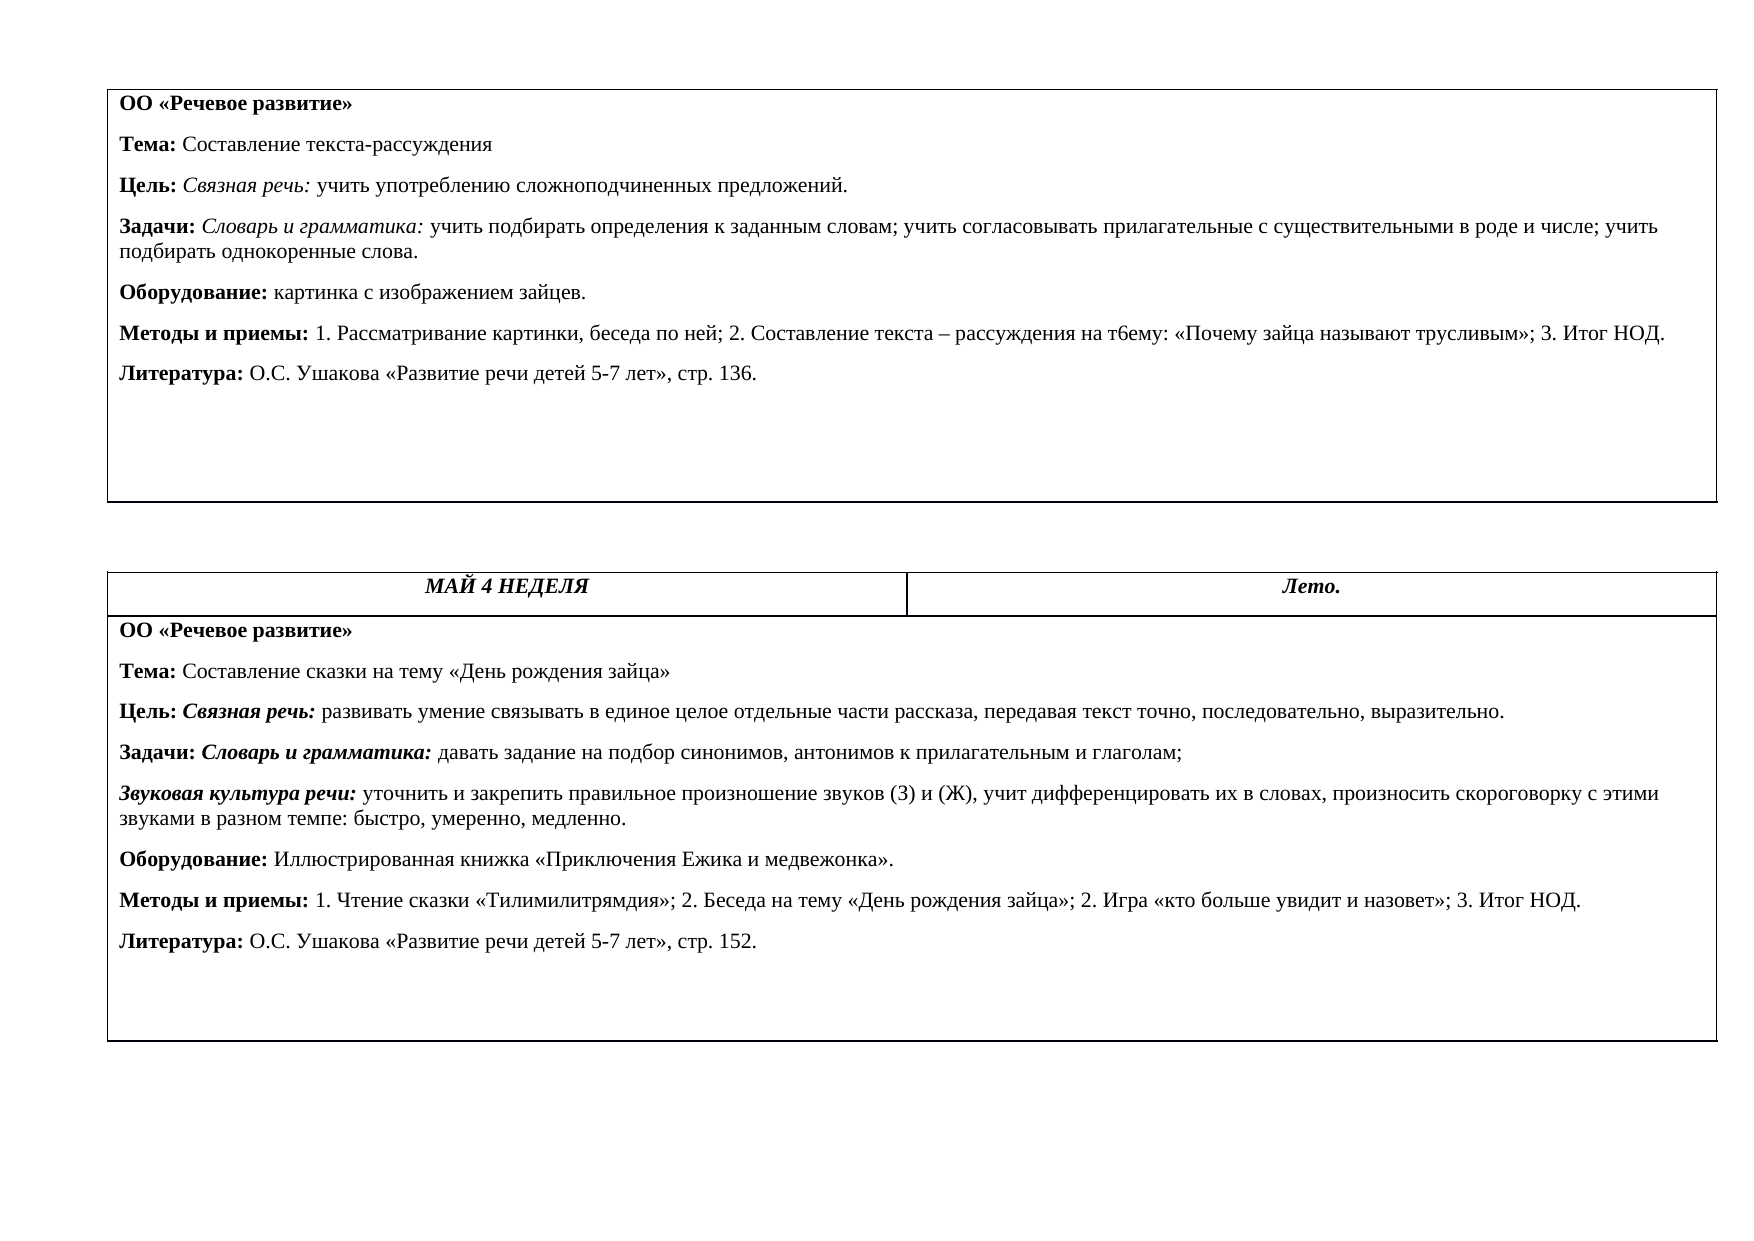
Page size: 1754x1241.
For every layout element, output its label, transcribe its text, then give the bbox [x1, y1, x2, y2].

table_cell ОО «Речевое развитие» Тема: Составление сказки на тему «День рождения зайца» Цель: Связная речь: развивать умение связывать в единое целое отдельные части рассказа, передавая текст точно, последовательно, выразительно. Задачи: Словарь и грамматика: давать задание на подбор синонимов, антонимов к прилагательным и глаголам; Звуковая культура речи: уточнить и закрепить правильное произношение звуков (З) и (Ж), учит дифференцировать их в словах, произносить скороговорку с этими звуками в разном темпе: быстро, умеренно, медленно. Оборудование: Иллюстрированная книжка «Приключения Ежика и медвежонка». Методы и приемы: 1. Чтение сказки «Тилимилитрямдия»; 2. Беседа на тему «День рождения зайца»; 2. Игра «кто больше увидит и назовет»; 3. Итог НОД. Литература: О.С. Ушакова «Развитие речи детей 5-7 лет», стр. 152. [108, 617, 1716, 1040]
table_header МАЙ 4 НЕДЕЛЯ [108, 573, 906, 615]
table_header Лето. [908, 573, 1716, 615]
table_cell ОО «Речевое развитие» Тема: Составление текста-рассуждения Цель: Связная речь: учить употреблению сложноподчиненных предложений. Задачи: Словарь и грамматика: учить подбирать определения к заданным словам; учить согласовывать прилагательные с существительными в роде и числе; учить подбирать однокоренные слова. Оборудование: картинка с изображением зайцев. Методы и приемы: 1. Рассматривание картинки, беседа по ней; 2. Составление текста – рассуждения на т6ему: «Почему зайца называют трусливым»; 3. Итог НОД. Литература: О.С. Ушакова «Развитие речи детей 5-7 лет», стр. 136. [108, 90, 1716, 501]
